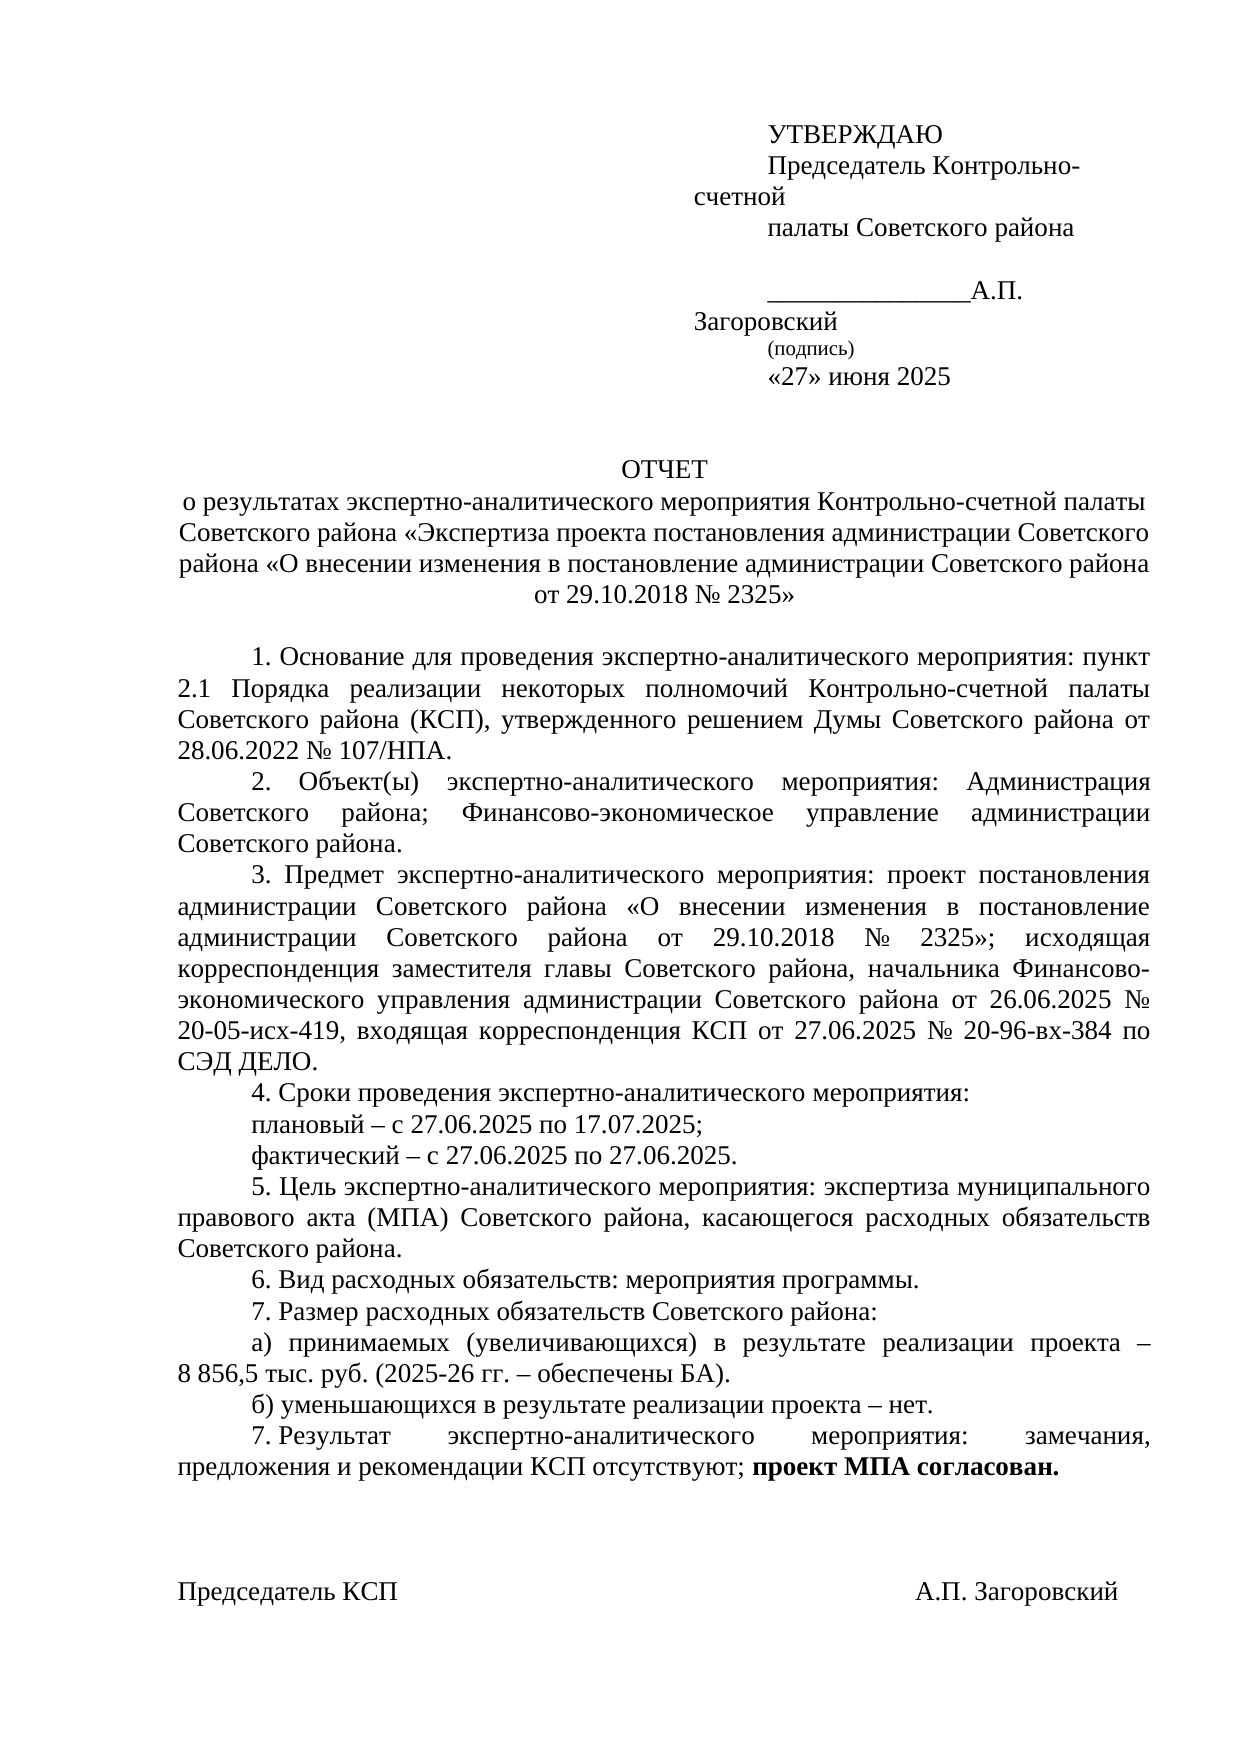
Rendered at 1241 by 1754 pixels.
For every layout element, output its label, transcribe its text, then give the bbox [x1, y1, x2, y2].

text «27» июня 2025 [693, 360, 1152, 391]
text 3. Предмет экспертно-аналитического мероприятия: проект постановления администрации Советского района «О внесении изменения в постановление администрации Советского района от 29.10.2018 № 2325»; исходящая корреспонденция заместителя главы Советского района, начальника Финансово-экономического управления администрации Советского района от 26.06.2025 № 20-05-исх-419, входящая корреспонденция КСП от 27.06.2025 № 20-96-вх-384 по СЭД ДЕЛО. [177, 858, 1151, 1077]
text 2. Объект(ы) экспертно-аналитического мероприятия: Администрация Советского района; Финансово-экономическое управление администрации Советского района. [177, 765, 1151, 858]
text ОТЧЕТ [177, 454, 1152, 485]
text 7. Результат экспертно-аналитического мероприятия: замечания, предложения и рекомендации КСП отсутствуют; проект МПА согласован. [177, 1419, 1152, 1481]
text Председатель КСП А.П. Загоровский [177, 1575, 1152, 1606]
text 4. Сроки проведения экспертно-аналитического мероприятия: [177, 1077, 1152, 1108]
text 6. Вид расходных обязательств: мероприятия программы. [177, 1263, 1152, 1294]
text 5. Цель экспертно-аналитического мероприятия: экспертиза муниципального правового акта (МПА) Советского района, касающегося расходных обязательств Советского района. [177, 1170, 1152, 1263]
text Председатель Контрольно-счетной [693, 149, 1152, 212]
text плановый – с 27.06.2025 по 17.07.2025; [177, 1108, 1152, 1139]
text (подпись) [693, 336, 1152, 360]
text _______________А.П. Загоровский [693, 274, 1152, 336]
text а) принимаемых (увеличивающихся) в результате реализации проекта – 8 856,5 тыс. руб. (2025-26 гг. – обеспечены БА). [177, 1326, 1152, 1388]
text 7. Размер расходных обязательств Советского района: [177, 1294, 1152, 1326]
text о результатах экспертно-аналитического мероприятия Контрольно-счетной палаты Советского района «Экспертиза проекта постановления администрации Советского района «О внесении изменения в постановление администрации Советского района от 29.10.2018 № 2325» [177, 485, 1152, 609]
text 1. Основание для проведения экспертно-аналитического мероприятия: пункт 2.1 Порядка реализации некоторых полномочий Контрольно-счетной палаты Советского района (КСП), утвержденного решением Думы Советского района от 28.06.2022 № 107/НПА. [177, 641, 1151, 765]
text фактический – с 27.06.2025 по 27.06.2025. [177, 1139, 1152, 1170]
text б) уменьшающихся в результате реализации проекта – нет. [177, 1388, 1152, 1419]
text палаты Советского района [693, 212, 1152, 243]
text УТВЕРЖДАЮ [693, 118, 1152, 149]
